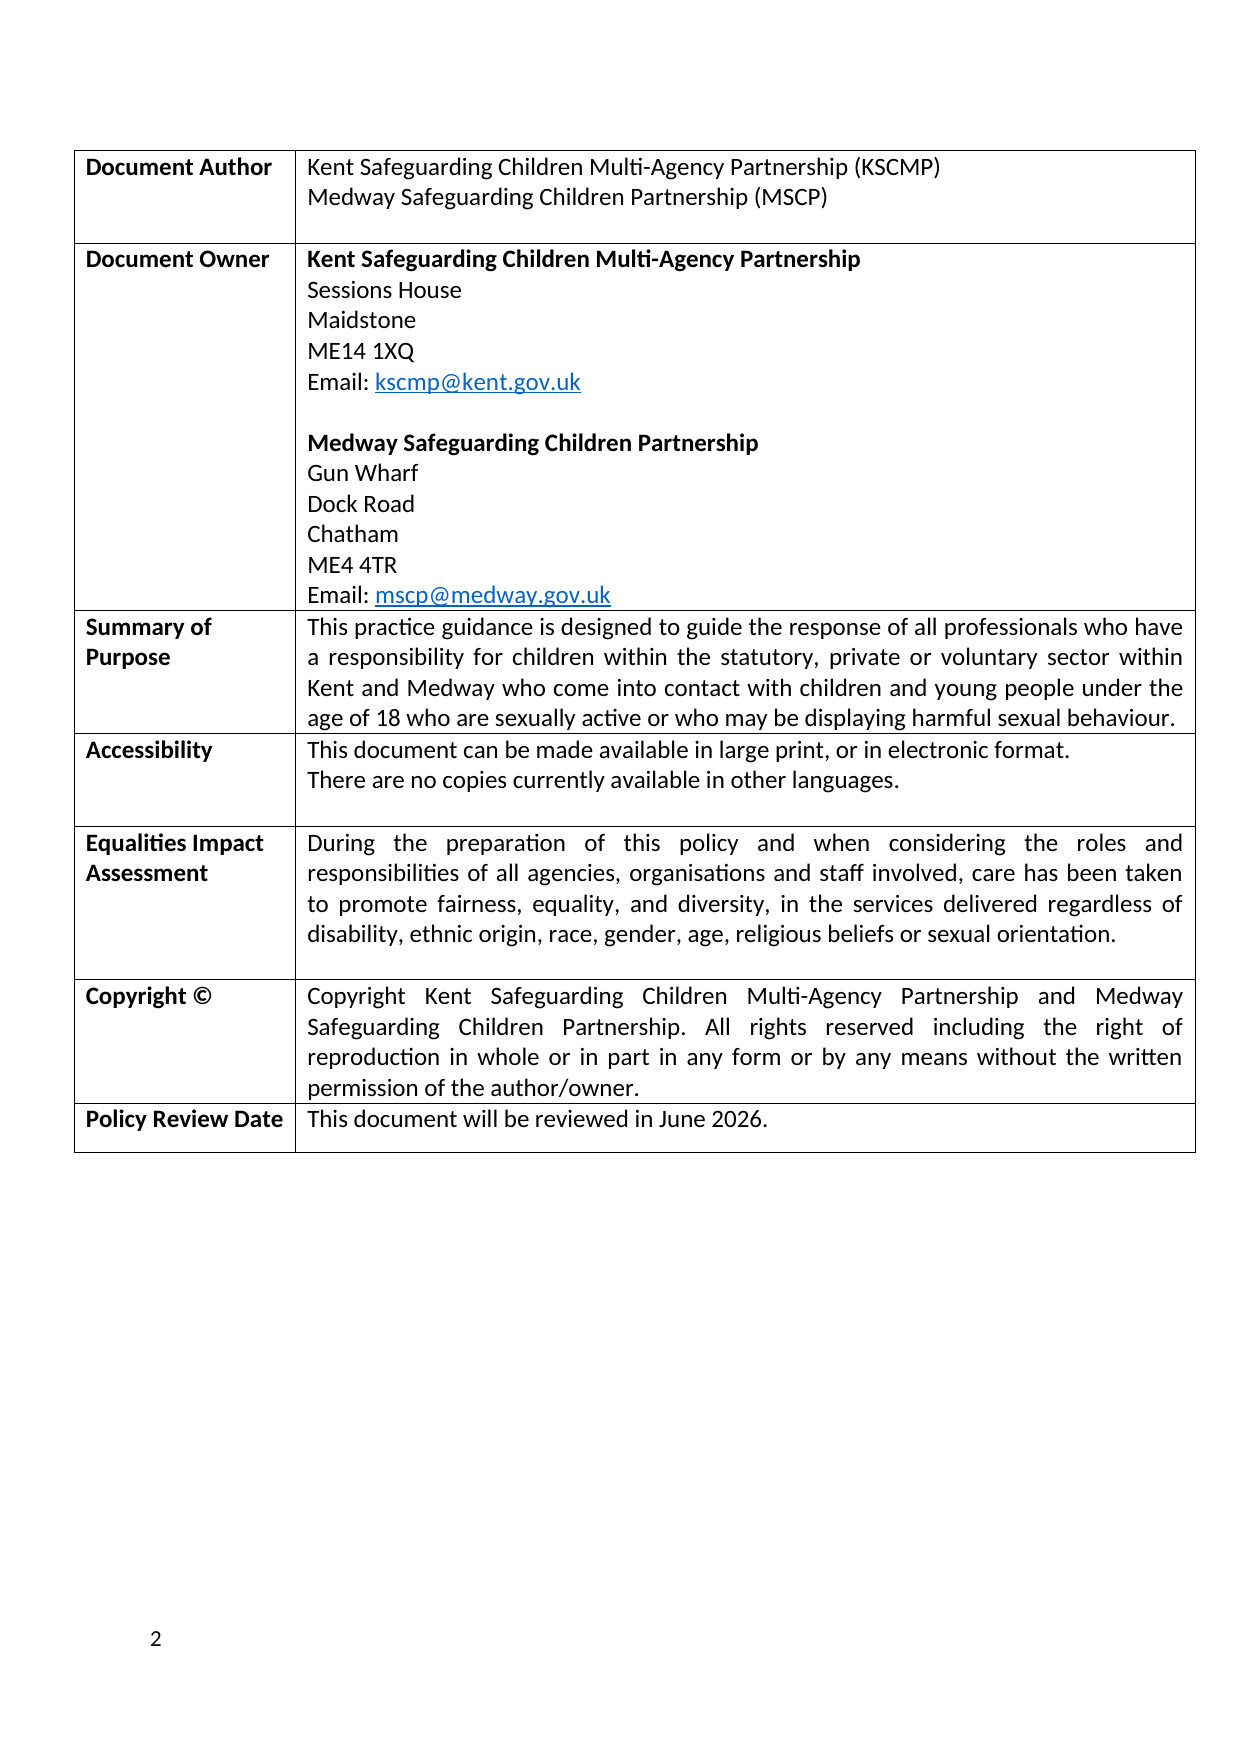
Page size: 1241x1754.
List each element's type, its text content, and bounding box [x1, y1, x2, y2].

table_cell Summary of Purpose [75, 611, 295, 733]
table_cell This document will be reviewed in June 2026. [296, 1104, 1195, 1152]
table_cell Document Owner [75, 244, 295, 610]
table_cell This document can be made available in large print, or in electronic format. There are no copies currently available in other languages. [296, 734, 1195, 826]
table_cell Copyright © [75, 980, 295, 1102]
table_cell Policy Review Date [75, 1104, 295, 1152]
table_cell Equalities Impact Assessment [75, 827, 295, 979]
table_header Document Author [75, 151, 295, 243]
table_cell Accessibility [75, 734, 295, 826]
table_header Kent Safeguarding Children Multi-Agency Partnership (KSCMP) Medway Safeguarding Children Partnership (MSCP) [296, 151, 1195, 243]
table_cell Copyright Kent Safeguarding Children Multi-Agency Partnership and Medway Safeguarding Children Partnership. All rights reserved including the right of reproduction in whole or in part in any form or by any means without the written permission of the author/owner. [296, 980, 1195, 1102]
table_cell During the preparation of this policy and when considering the roles and responsibilities of all agencies, organisations and staff involved, care has been taken to promote fairness, equality, and diversity, in the services delivered regardless of disability, ethnic origin, race, gender, age, religious beliefs or sexual orientation. [296, 827, 1195, 979]
table_cell Kent Safeguarding Children Multi-Agency Partnership Sessions House Maidstone ME14 1XQ Email: kscmp@kent.gov.uk Medway Safeguarding Children Partnership Gun Wharf Dock Road Chatham ME4 4TR Email: mscp@medway.gov.uk [296, 244, 1195, 610]
table_cell This practice guidance is designed to guide the response of all professionals who have a responsibility for children within the statutory, private or voluntary sector within Kent and Medway who come into contact with children and young people under the age of 18 who are sexually active or who may be displaying harmful sexual behaviour. [296, 611, 1195, 733]
